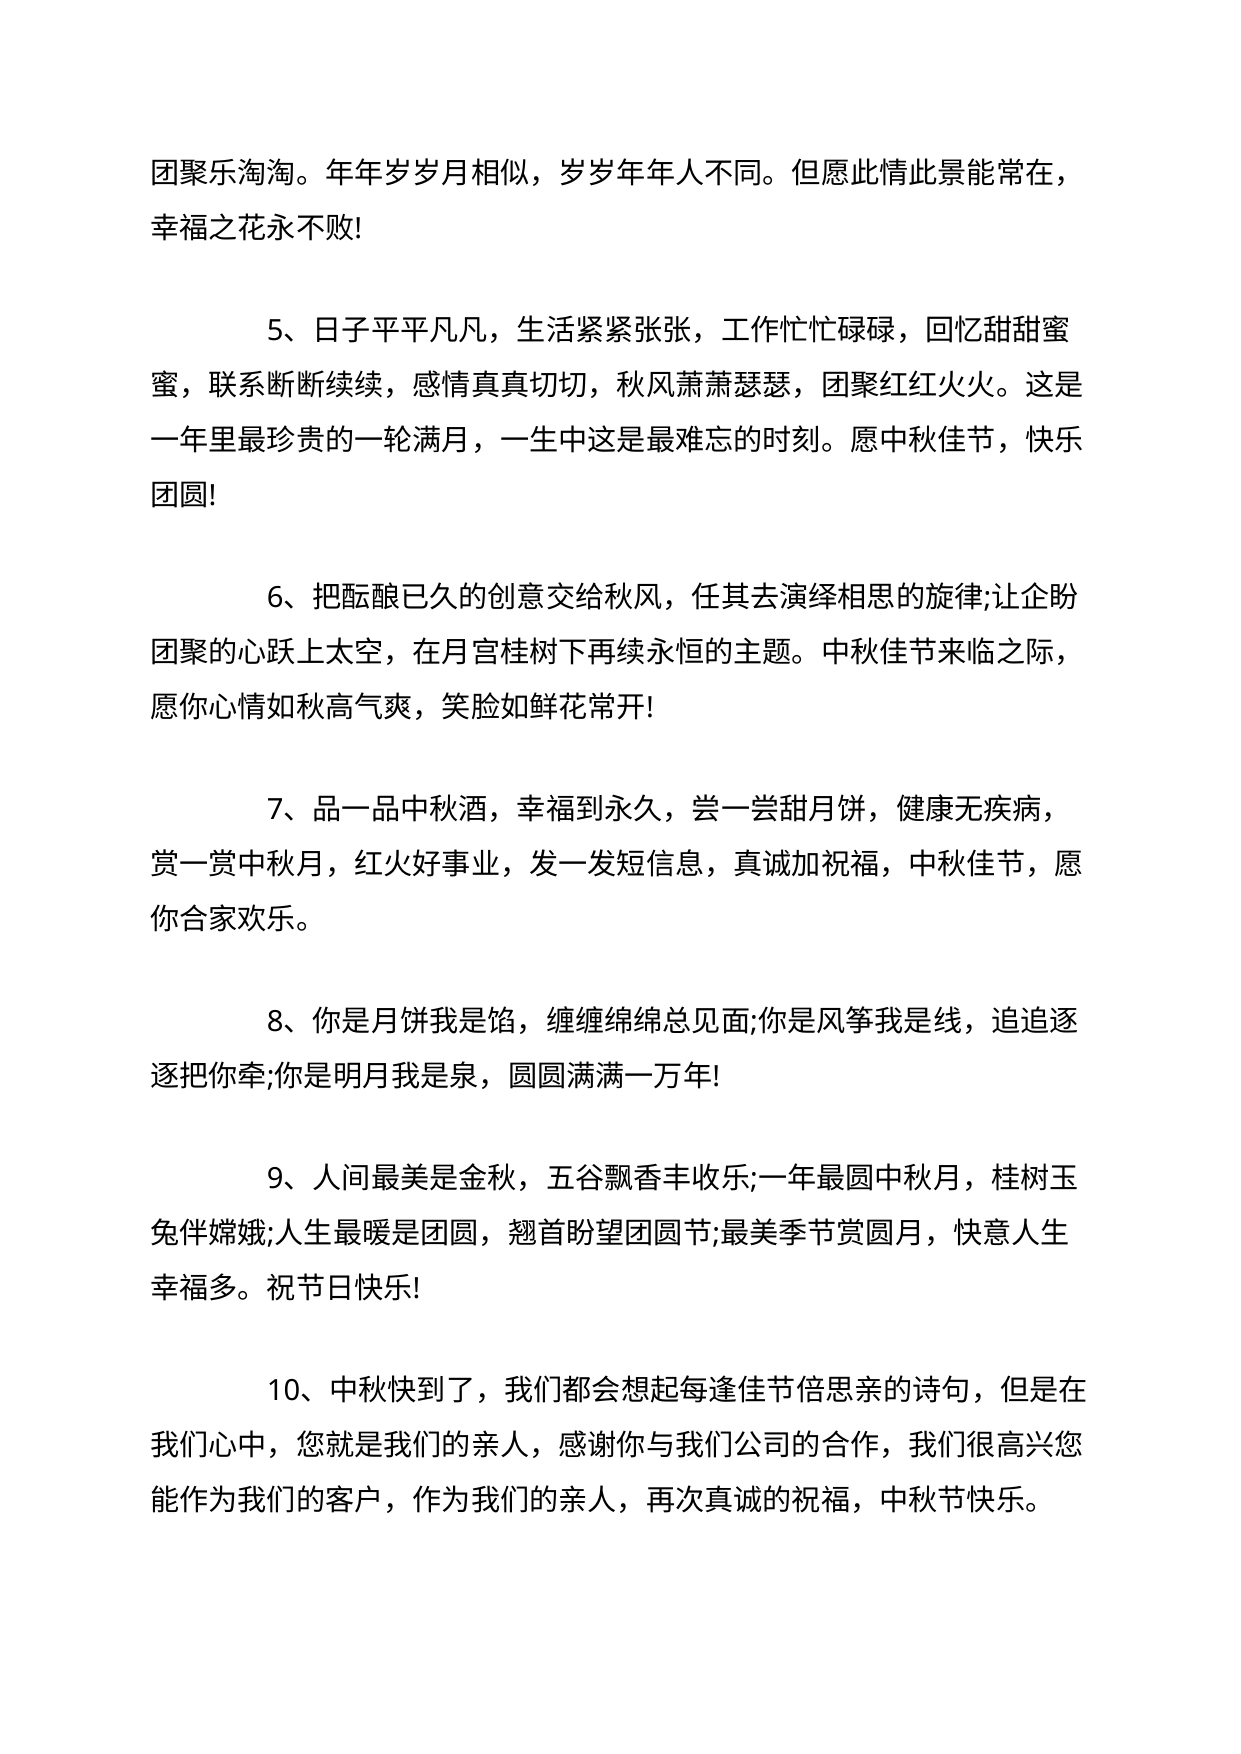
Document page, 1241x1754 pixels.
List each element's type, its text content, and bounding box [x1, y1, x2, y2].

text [150, 150, 1090, 247]
text 5、日子平平凡凡，生活紧紧张张，工作忙忙碌碌，回忆甜甜蜜蜜，联系断断续续，感情真真切切，秋风萧萧瑟瑟，团聚红红火火。这是一年里最珍贵的一轮满月，一生中这是最难忘的时刻。愿中秋佳节，快乐团圆! [150, 307, 1090, 514]
text 6、把酝酿已久的创意交给秋风，任其去演绎相思的旋律;让企盼团聚的心跃上太空，在月宫桂树下再续永恒的主题。中秋佳节来临之际，愿你心情如秋高气爽，笑脸如鲜花常开! [150, 574, 1090, 726]
text 8、你是月饼我是馅，缠缠绵绵总见面;你是风筝我是线，追追逐逐把你牵;你是明月我是泉，圆圆满满一万年! [150, 997, 1090, 1094]
text 7、品一品中秋酒，幸福到永久，尝一尝甜月饼，健康无疾病，赏一赏中秋月，红火好事业，发一发短信息，真诚加祝福，中秋佳节，愿你合家欢乐。 [150, 786, 1090, 938]
text 9、人间最美是金秋，五谷飘香丰收乐;一年最圆中秋月，桂树玉兔伴嫦娥;人生最暖是团圆，翘首盼望团圆节;最美季节赏圆月，快意人生幸福多。祝节日快乐! [150, 1154, 1090, 1307]
text 10、中秋快到了，我们都会想起每逢佳节倍思亲的诗句，但是在我们心中，您就是我们的亲人，感谢你与我们公司的合作，我们很高兴您能作为我们的客户，作为我们的亲人，再次真诚的祝福，中秋节快乐。 [150, 1366, 1090, 1518]
